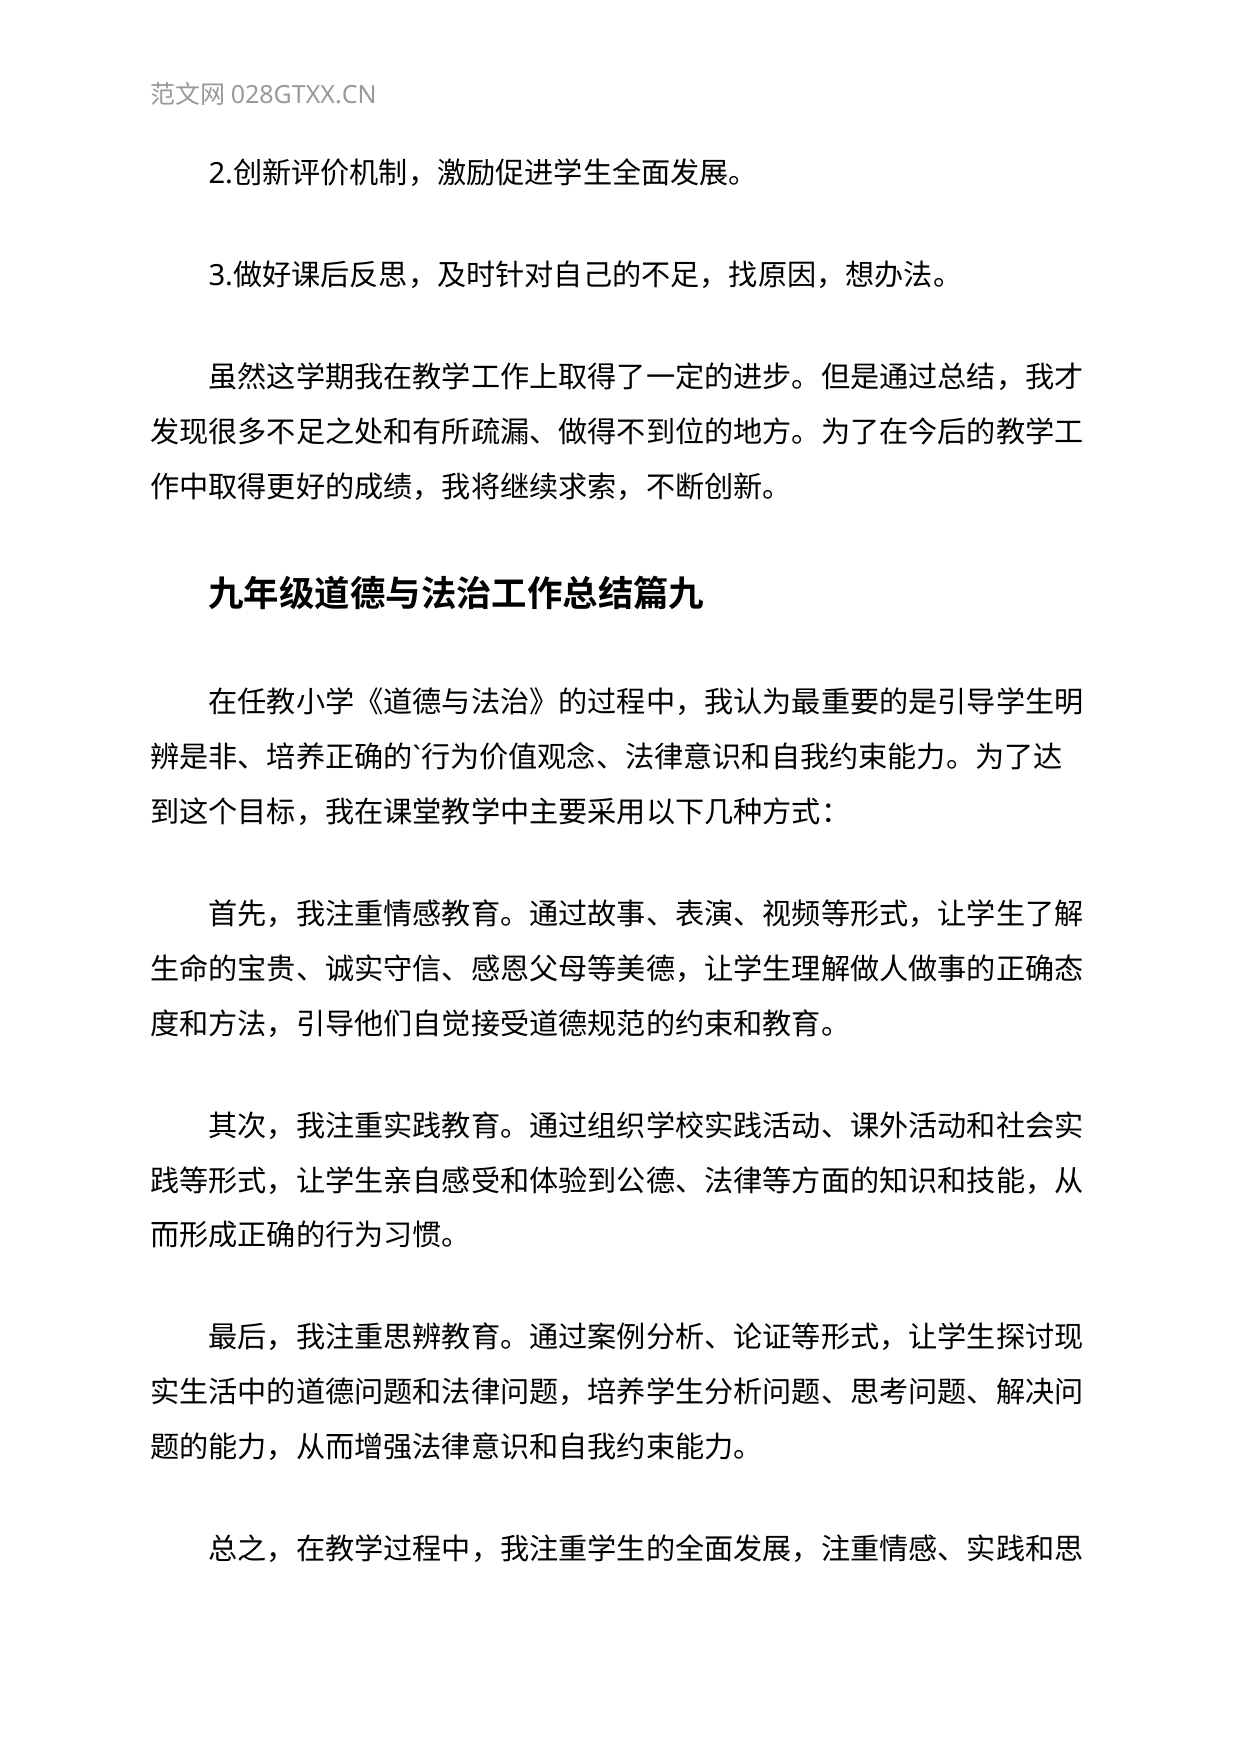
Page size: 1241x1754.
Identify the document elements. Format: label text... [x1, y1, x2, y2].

text 最后，我注重思辨教育。通过案例分析、论证等形式，让学生探讨现实生活中的道德问题和法律问题，培养学生分析问题、思考问题、解决问题的能力，从而增强法律意识和自我约束能力。 [150, 1314, 1090, 1466]
text 2.创新评价机制，激励促进学生全面发展。 [150, 150, 1090, 192]
text 首先，我注重情感教育。通过故事、表演、视频等形式，让学生了解生命的宝贵、诚实守信、感恩父母等美德，让学生理解做人做事的正确态度和方法，引导他们自觉接受道德规范的约束和教育。 [150, 891, 1090, 1043]
text 3.做好课后反思，及时针对自己的不足，找原因，想办法。 [150, 252, 1090, 294]
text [150, 1525, 1090, 1568]
text 九年级道德与法治工作总结篇九 [150, 566, 1090, 617]
text 虽然这学期我在教学工作上取得了一定的进步。但是通过总结，我才发现很多不足之处和有所疏漏、做得不到位的地方。为了在今后的教学工作中取得更好的成绩，我将继续求索，不断创新。 [150, 354, 1090, 506]
text 其次，我注重实践教育。通过组织学校实践活动、课外活动和社会实践等形式，让学生亲自感受和体验到公德、法律等方面的知识和技能，从而形成正确的行为习惯。 [150, 1102, 1090, 1254]
text 在任教小学《道德与法治》的过程中，我认为最重要的是引导学生明辨是非、培养正确的`行为价值观念、法律意识和自我约束能力。为了达到这个目标，我在课堂教学中主要采用以下几种方式： [150, 679, 1090, 831]
